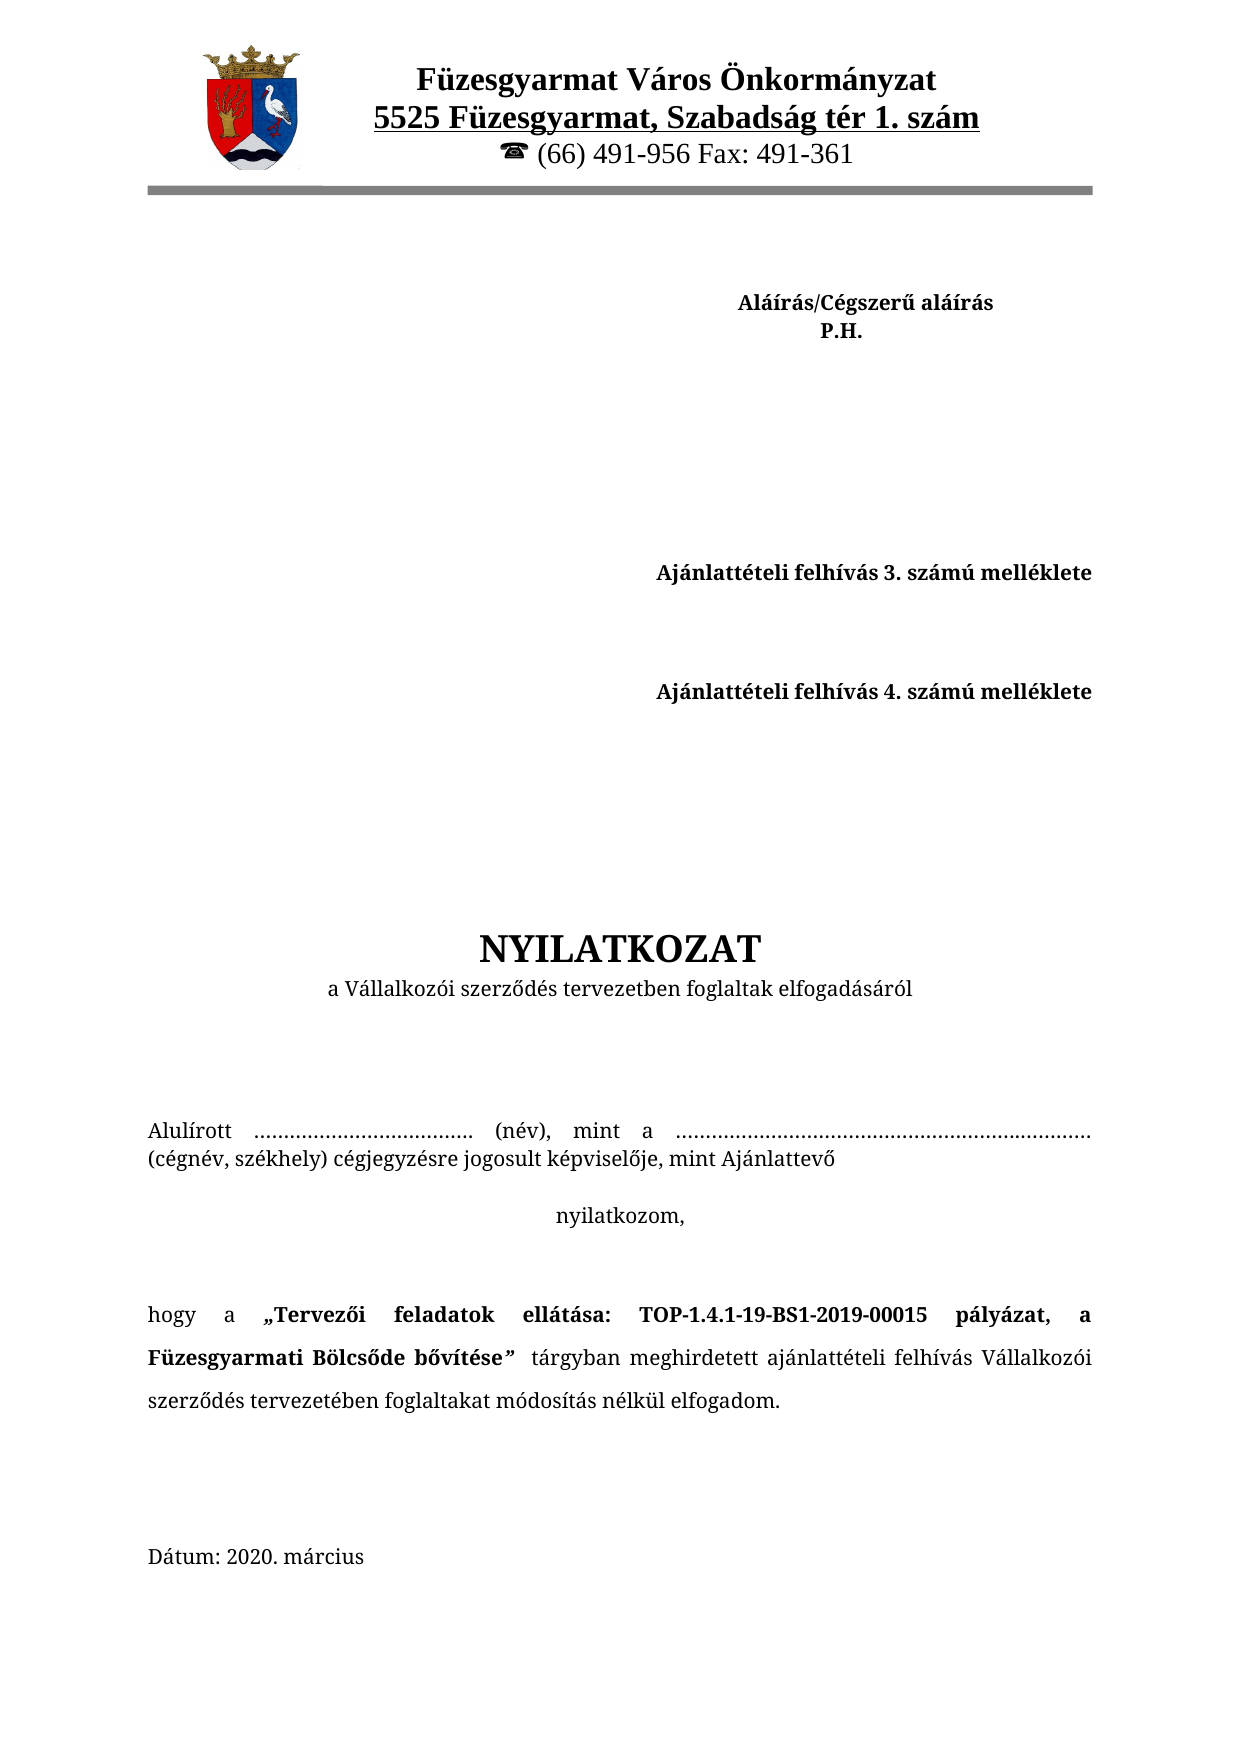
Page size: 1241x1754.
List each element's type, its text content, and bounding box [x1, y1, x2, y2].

text Ajánlattételi felhívás 4. számú melléklete [148, 677, 1092, 706]
text a Vállalkozói szerződés tervezetben foglaltak elfogadásáról [148, 974, 1092, 1002]
text Dátum: 2020. március [148, 1542, 1092, 1571]
text hogy a „Tervezői feladatok ellátása: TOP-1.4.1-19-BS1-2019-00015 pályázat, a Füzesgyarmati Bölcsőde bővítése” tárgyban meghirdetett ajánlattételi felhívás Vállalkozói szerződés tervezetében foglaltakat módosítás nélkül elfogadom. [148, 1301, 1092, 1414]
text Aláírás/Cégszerű aláírás [221, 288, 1092, 317]
text Ajánlattételi felhívás 3. számú melléklete [148, 558, 1092, 586]
picture [201, 44, 302, 170]
text P.H. [148, 317, 1092, 345]
text NYILATKOZAT [148, 923, 1092, 974]
text nyilatkozom, [148, 1201, 1092, 1229]
text Alulírott ………………………………. (név), mint a ………………………………………………….………… (cégnév, székhely) cégjegyzésre jogosult képviselője, mint Ajánlattevő [148, 1116, 1092, 1173]
